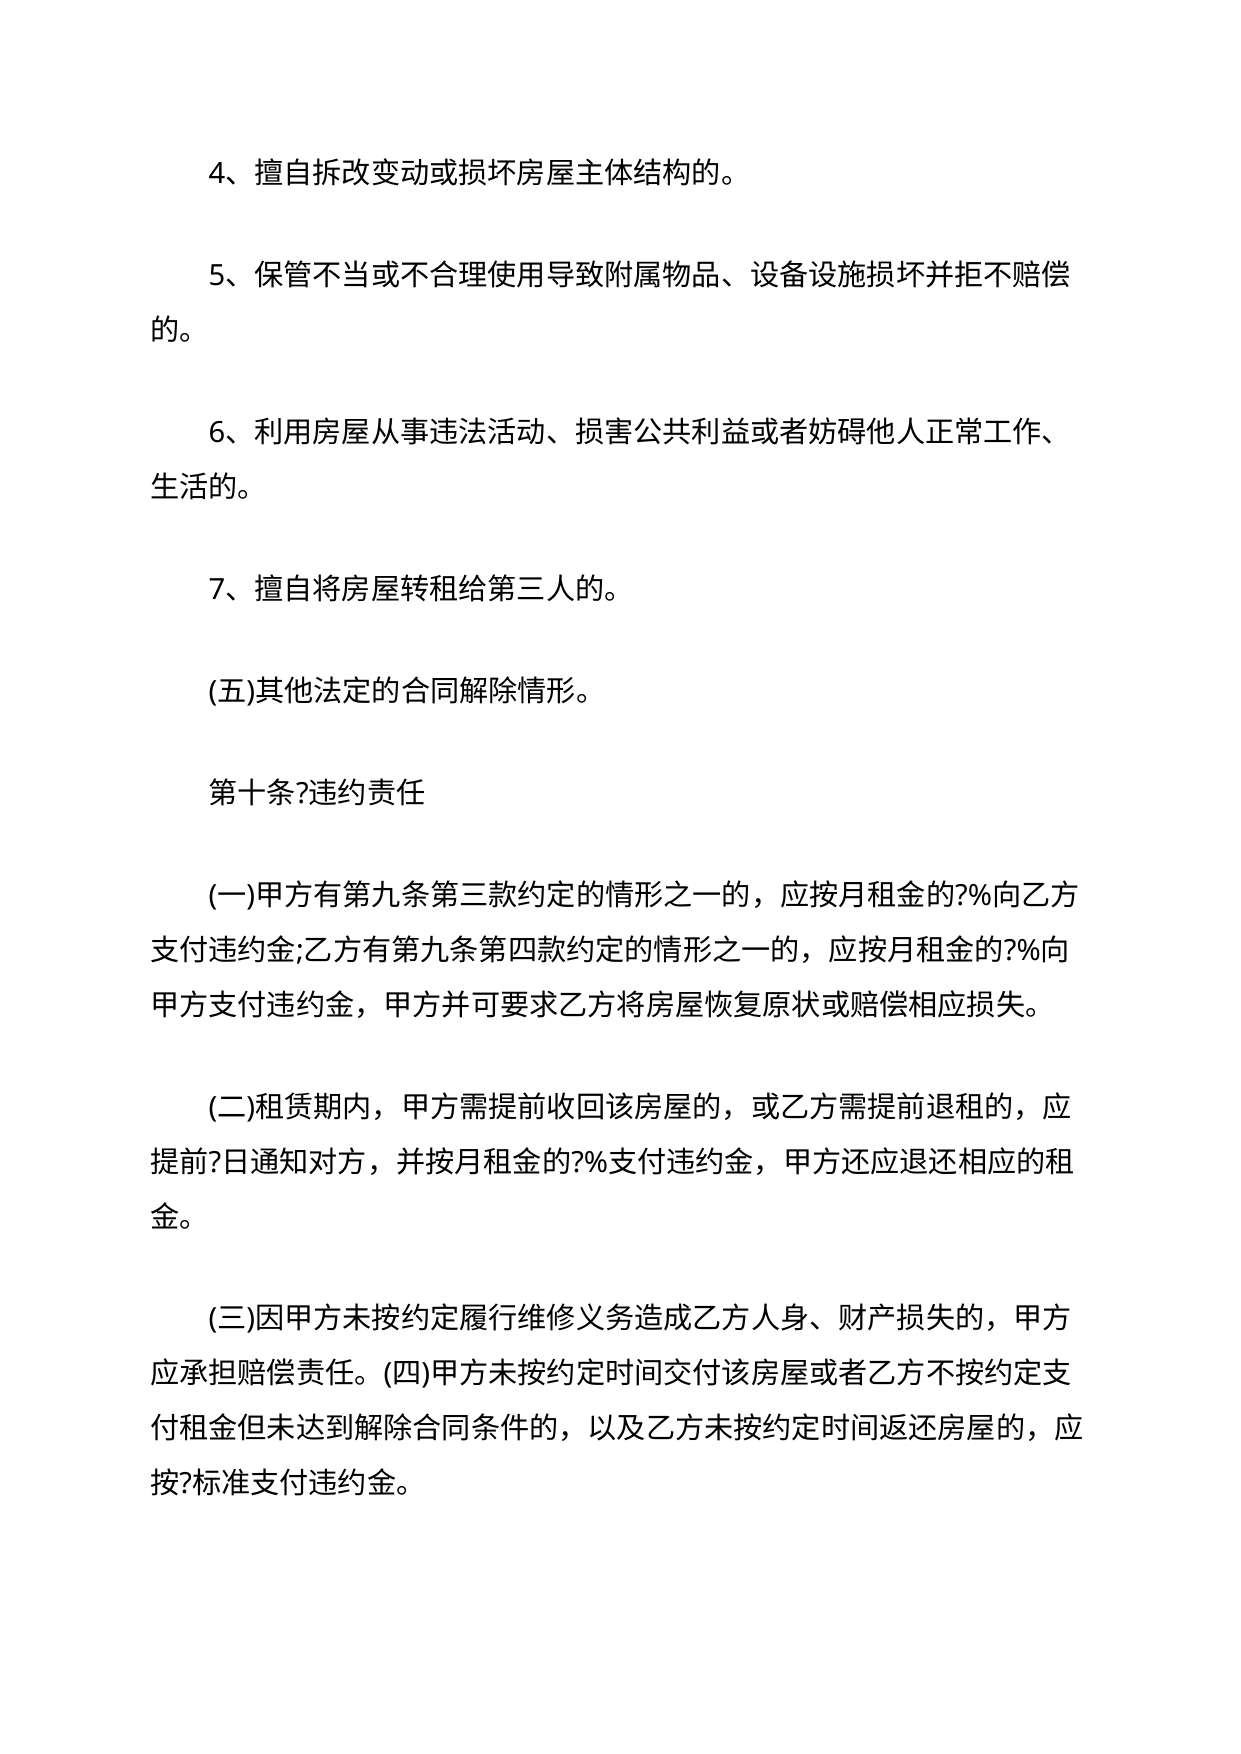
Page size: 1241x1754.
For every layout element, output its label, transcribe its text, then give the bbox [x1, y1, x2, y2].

text (一)甲方有第九条第三款约定的情形之一的，应按月租金的?%向乙方支付违约金;乙方有第九条第四款约定的情形之一的，应按月租金的?%向甲方支付违约金，甲方并可要求乙方将房屋恢复原状或赔偿相应损失。 [150, 871, 1090, 1024]
text (三)因甲方未按约定履行维修义务造成乙方人身、财产损失的，甲方应承担赔偿责任。(四)甲方未按约定时间交付该房屋或者乙方不按约定支付租金但未达到解除合同条件的，以及乙方未按约定时间返还房屋的，应按?标准支付违约金。 [150, 1295, 1090, 1502]
text 第十条?违约责任 [150, 769, 1090, 812]
text (二)租赁期内，甲方需提前收回该房屋的，或乙方需提前退租的，应提前?日通知对方，并按月租金的?%支付违约金，甲方还应退还相应的租金。 [150, 1083, 1090, 1236]
text 7、擅自将房屋转租给第三人的。 [150, 566, 1090, 608]
text (五)其他法定的合同解除情形。 [150, 667, 1090, 710]
text 5、保管不当或不合理使用导致附属物品、设备设施损坏并拒不赔偿的。 [150, 252, 1090, 349]
text 4、擅自拆改变动或损坏房屋主体结构的。 [150, 150, 1090, 192]
text 6、利用房屋从事违法活动、损害公共利益或者妨碍他人正常工作、生活的。 [150, 409, 1090, 506]
